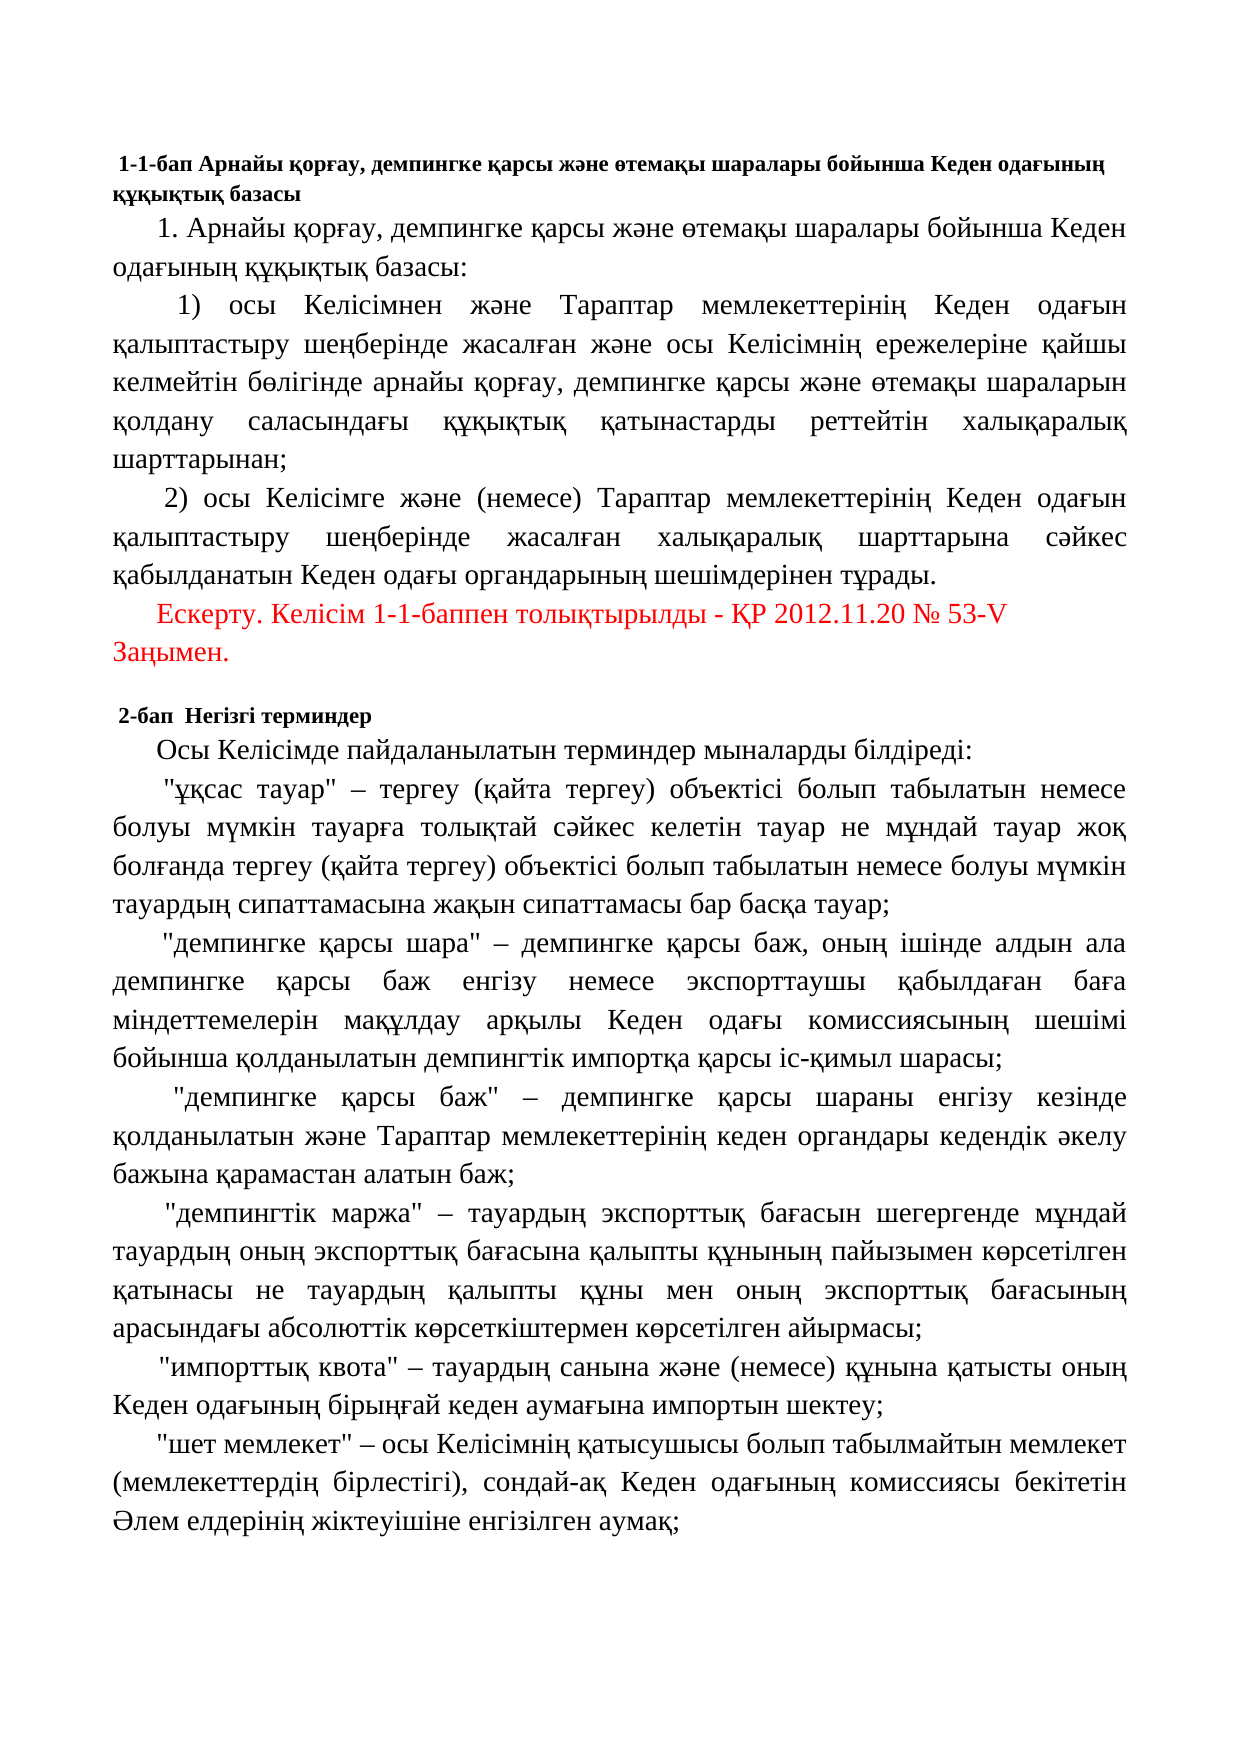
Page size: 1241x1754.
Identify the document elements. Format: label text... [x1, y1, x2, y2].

text Ескерту. Келісім 1-1-баппен толықтырылды - ҚР 2012.11.20 № 53-V Заңымен. [112, 596, 1128, 698]
text "демпингке қарсы шара" – демпингке қарсы баж, оның ішінде алдын ала демпингке қарсы баж енгізу немесе экспорттаушы қабылдаған баға міндеттемелерін мақұлдау арқылы Кеден одағы комиссиясының шешімі бойынша қолданылатын демпингтік импортқа қарсы іс-қимыл шарасы; [112, 925, 1128, 1074]
text 1-1-бап Арнайы қорғау, демпингке қарсы және өтемақы шаралары бойынша Кеден одағының құқықтық базасы [112, 150, 1128, 207]
text "ұқсас тауар" – тергеу (қайта тергеу) объектісі болып табылатын немесе болуы мүмкін тауарға толықтай сәйкес келетін тауар не мұндай тауар жоқ болғанда тергеу (қайта тергеу) объектісі болып табылатын немесе болуы мүмкін тауардың сипаттамасына жақын сипаттамасы бар басқа тауар; [112, 771, 1128, 920]
text 2-бап Негізгі терминдер [112, 702, 1128, 728]
text 1) осы Келісімнен және Тараптар мемлекеттерінің Кеден одағын қалыптастыру шеңберінде жасалған және осы Келісімнің ережелеріне қайшы келмейтін бөлігінде арнайы қорғау, демпингке қарсы және өтемақы шараларын қолдану саласындағы құқықтық қатынастарды реттейтін халықаралық шарттарынан; [112, 287, 1128, 475]
text "демпингке қарсы баж" – демпингке қарсы шараны енгізу кезінде қолданылатын және Тараптар мемлекеттерінің кеден органдары кедендік әкелу бажына қарамастан алатын баж; [112, 1079, 1128, 1190]
text 1. Арнайы қорғау, демпингке қарсы және өтемақы шаралары бойынша Кеден одағының құқықтық базасы: [112, 210, 1128, 282]
text "шет мемлекет" – осы Келісімнің қатысушысы болып табылмайтын мемлекет (мемлекеттердің бірлестігі), сондай-ақ Кеден одағының комиссиясы бекітетін Әлем елдерінің жіктеуішіне енгізілген аумақ; [112, 1426, 1128, 1537]
text "импорттық квота" – тауардың санына және (немесе) құнына қатысты оның Кеден одағының бірыңғай кеден аумағына импортын шектеу; [112, 1349, 1128, 1421]
text Осы Келісімде пайдаланылатын терминдер мыналарды білдіреді: [112, 732, 1128, 766]
text "демпингтік маржа" – тауардың экспорттық бағасын шегергенде мұндай тауардың оның экспорттық бағасына қалыпты құнының пайызымен көрсетілген қатынасы не тауардың қалыпты құны мен оның экспорттық бағасының арасындағы абсолюттік көрсеткіштермен көрсетілген айырмасы; [112, 1195, 1128, 1344]
text 2) осы Келісімге және (немесе) Тараптар мемлекеттерінің Кеден одағын қалыптастыру шеңберінде жасалған халықаралық шарттарына сәйкес қабылданатын Кеден одағы органдарының шешімдерінен тұрады. [112, 480, 1128, 591]
